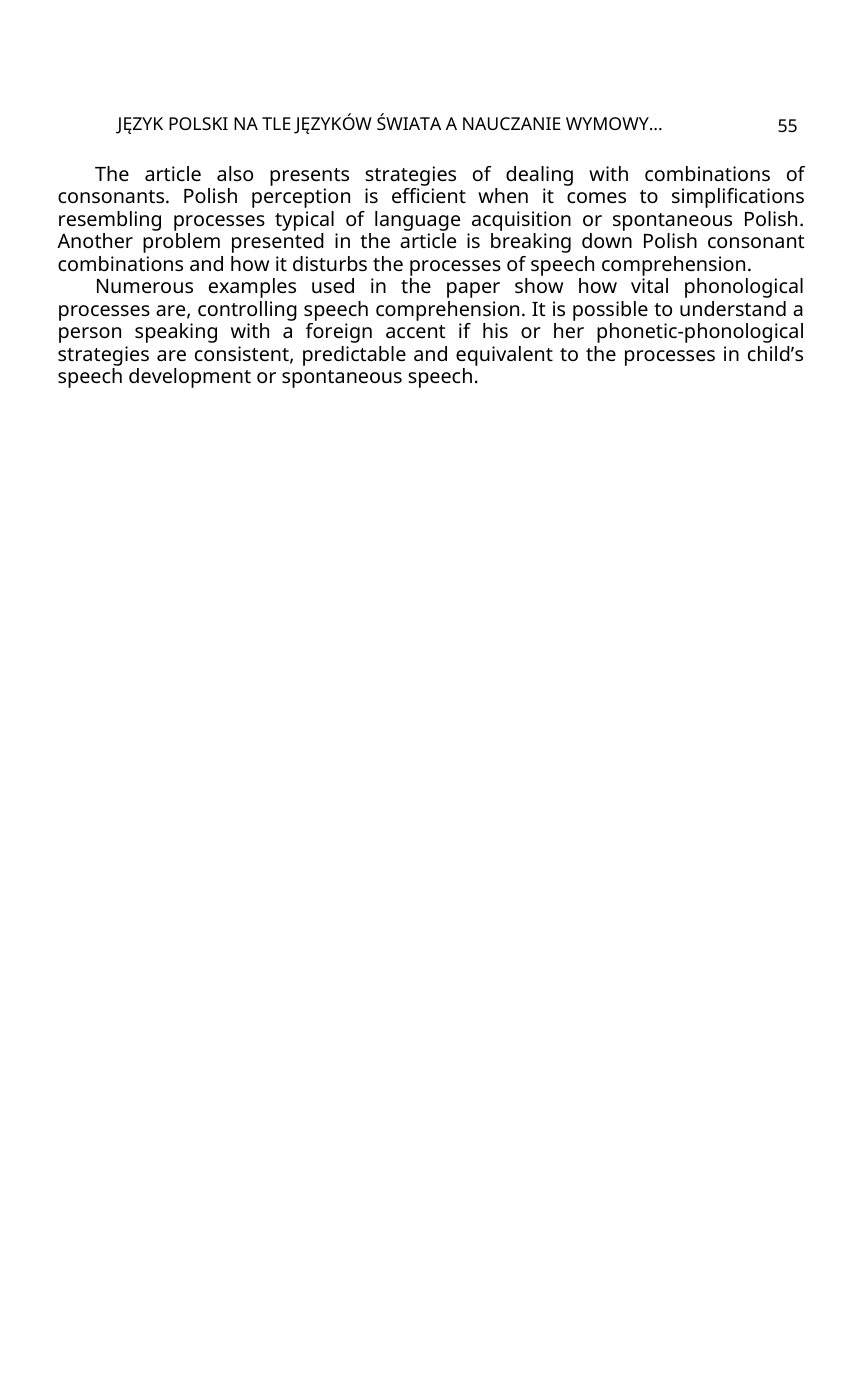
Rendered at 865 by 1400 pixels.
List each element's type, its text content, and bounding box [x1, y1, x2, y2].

text 55 [777, 118, 798, 136]
text JĘZYK POLSKI NA TLE JĘZYKÓW ŚWIATA A NAUCZANIE WYMOWY... [117, 116, 663, 134]
text The article also presents strategies of dealing with combinations of consonants. Polish perception is efficient when it comes to simplifications resembling processes typical of language acquisition or spontaneous Polish. Another problem presented in the article is breaking down Polish consonant combinations and how it disturbs the processes of speech comprehension. [57, 163, 806, 276]
text Numerous examples used in the paper show how vital phonological processes are, controlling speech comprehension. It is possible to understand a person speaking with a foreign accent if his or her phonetic-phonological strategies are consistent, predictable and equivalent to the processes in child’s speech development or spontaneous speech. [57, 276, 806, 388]
